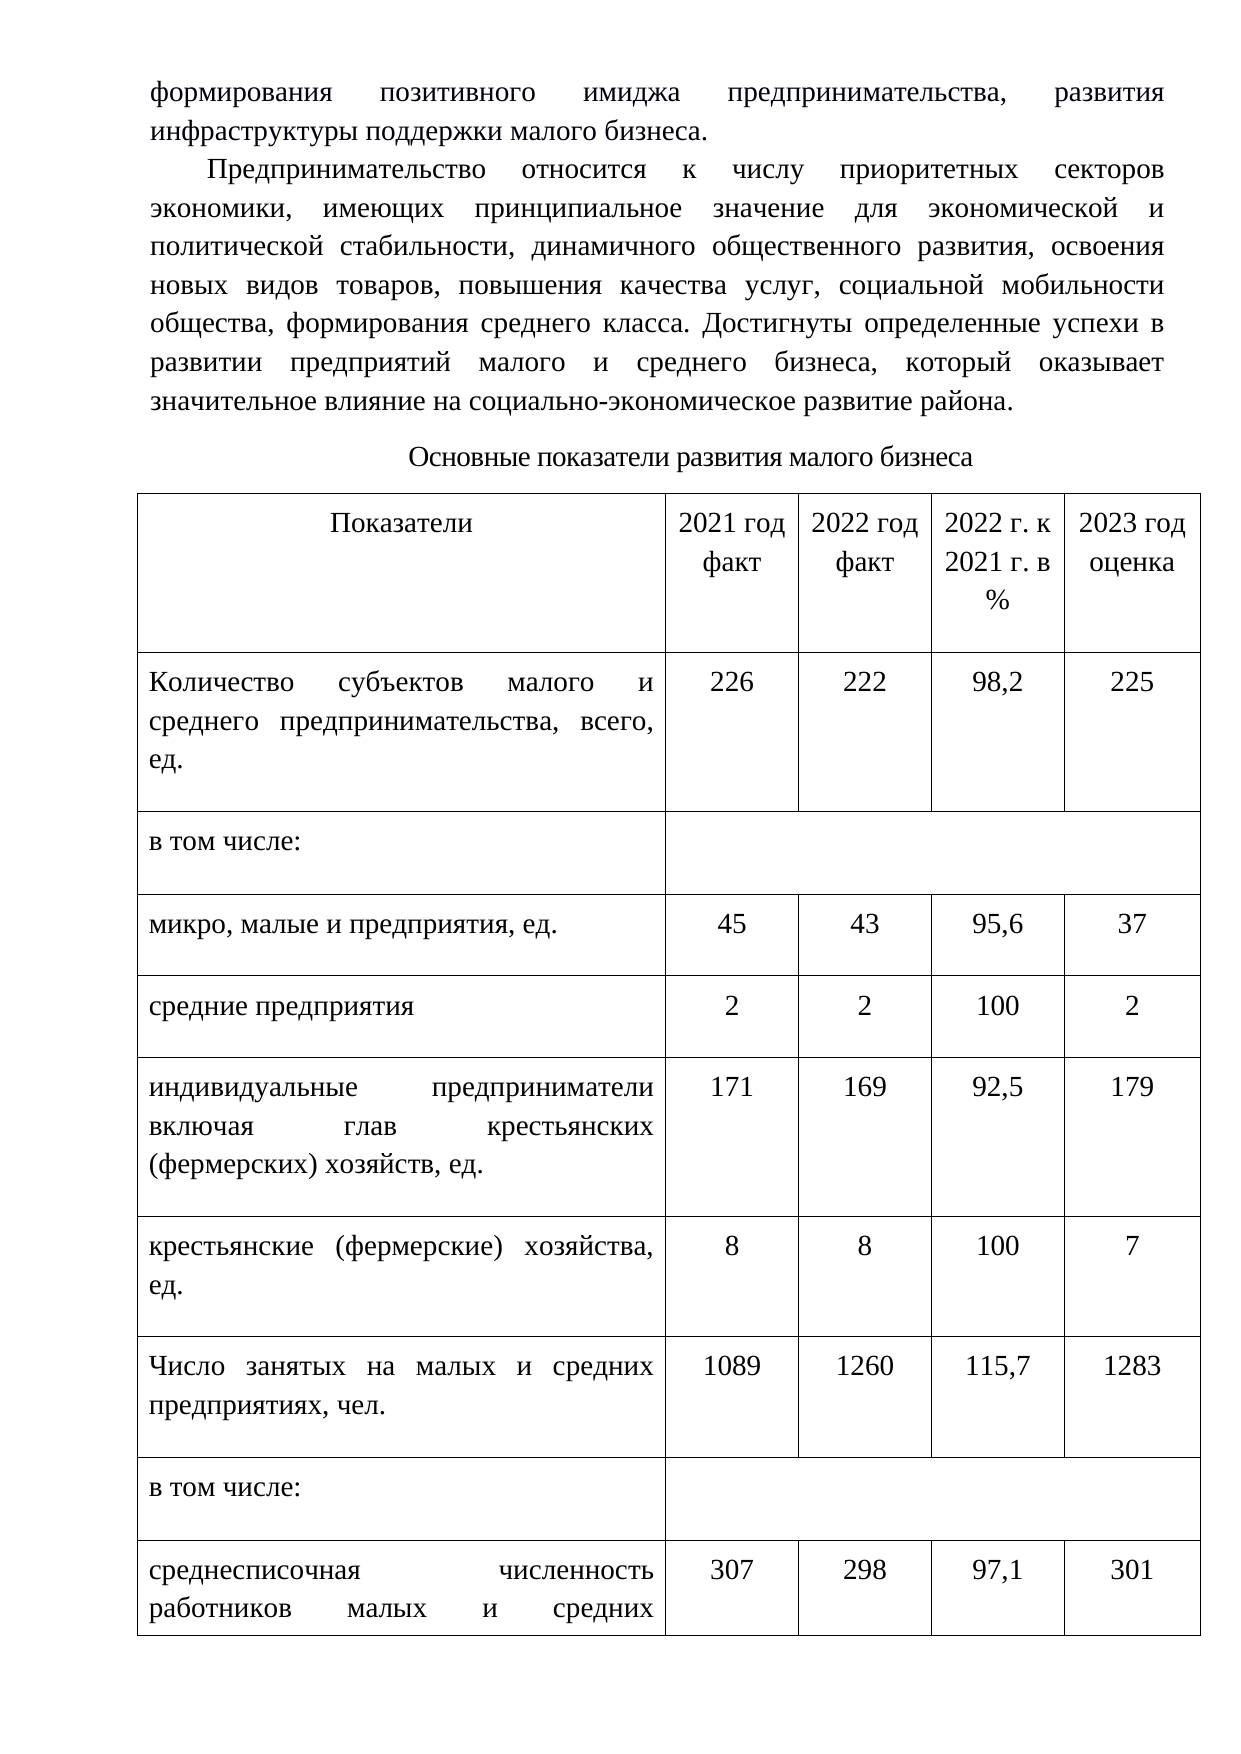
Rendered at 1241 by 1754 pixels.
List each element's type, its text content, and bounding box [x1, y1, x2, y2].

table_cell 100 [932, 1217, 1064, 1336]
table_cell в том числе: [138, 812, 665, 893]
table_cell 8 [799, 1217, 931, 1336]
table_cell 307 [666, 1541, 798, 1635]
table_header 2021 год факт [666, 494, 798, 652]
table_cell 37 [1065, 895, 1200, 975]
table_cell 100 [932, 976, 1064, 1057]
table_cell 45 [666, 895, 798, 975]
table_cell 1260 [799, 1337, 931, 1457]
table_cell [666, 1458, 1200, 1539]
table_header 2022 г. к 2021 г. в % [932, 494, 1064, 652]
table_cell Число занятых на малых и средних предприятиях, чел. [138, 1337, 665, 1457]
table_cell 169 [799, 1058, 931, 1216]
table_cell 2 [1065, 976, 1200, 1057]
table_cell Количество субъектов малого и среднего предпринимательства, всего, ед. [138, 653, 665, 811]
table_cell 171 [666, 1058, 798, 1216]
table_cell в том числе: [138, 1458, 665, 1539]
table_cell 7 [1065, 1217, 1200, 1336]
table_cell 298 [799, 1541, 931, 1635]
table_cell 301 [1065, 1541, 1200, 1635]
table_header Показатели [138, 494, 665, 652]
table_cell 1089 [666, 1337, 798, 1457]
table_cell 97,1 [932, 1541, 1064, 1635]
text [150, 74, 1165, 146]
table_cell 1283 [1065, 1337, 1200, 1457]
text Предпринимательство относится к числу приоритетных секторов экономики, имеющих принципиальное значение для экономической и политической стабильности, динамичного общественного развития, освоения новых видов товаров, повышения качества услуг, социальной мобильности общества, формирования среднего класса. Достигнуты определенные успехи в развитии предприятий малого и среднего бизнеса, который оказывает значительное влияние на социально-экономическое развитие района. [150, 151, 1165, 416]
table_cell микро, малые и предприятия, ед. [138, 895, 665, 975]
table_cell 43 [799, 895, 931, 975]
table_cell [666, 812, 1200, 893]
table_cell 98,2 [932, 653, 1064, 811]
table_cell 95,6 [932, 895, 1064, 975]
table_header 2022 год факт [799, 494, 931, 652]
table_cell 8 [666, 1217, 798, 1336]
table_cell 115,7 [932, 1337, 1064, 1457]
table_cell 92,5 [932, 1058, 1064, 1216]
table_cell 2 [666, 976, 798, 1057]
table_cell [138, 1541, 665, 1635]
table_cell крестьянские (фермерские) хозяйства, ед. [138, 1217, 665, 1336]
table_cell 226 [666, 653, 798, 811]
table_cell 2 [799, 976, 931, 1057]
table_header 2023 год оценка [1065, 494, 1200, 652]
text Основные показатели развития малого бизнеса [216, 442, 1165, 472]
table_cell индивидуальные предприниматели включая глав крестьянских (фермерских) хозяйств, ед. [138, 1058, 665, 1216]
table_cell 225 [1065, 653, 1200, 811]
table_cell 179 [1065, 1058, 1200, 1216]
table_cell 222 [799, 653, 931, 811]
table_cell средние предприятия [138, 976, 665, 1057]
